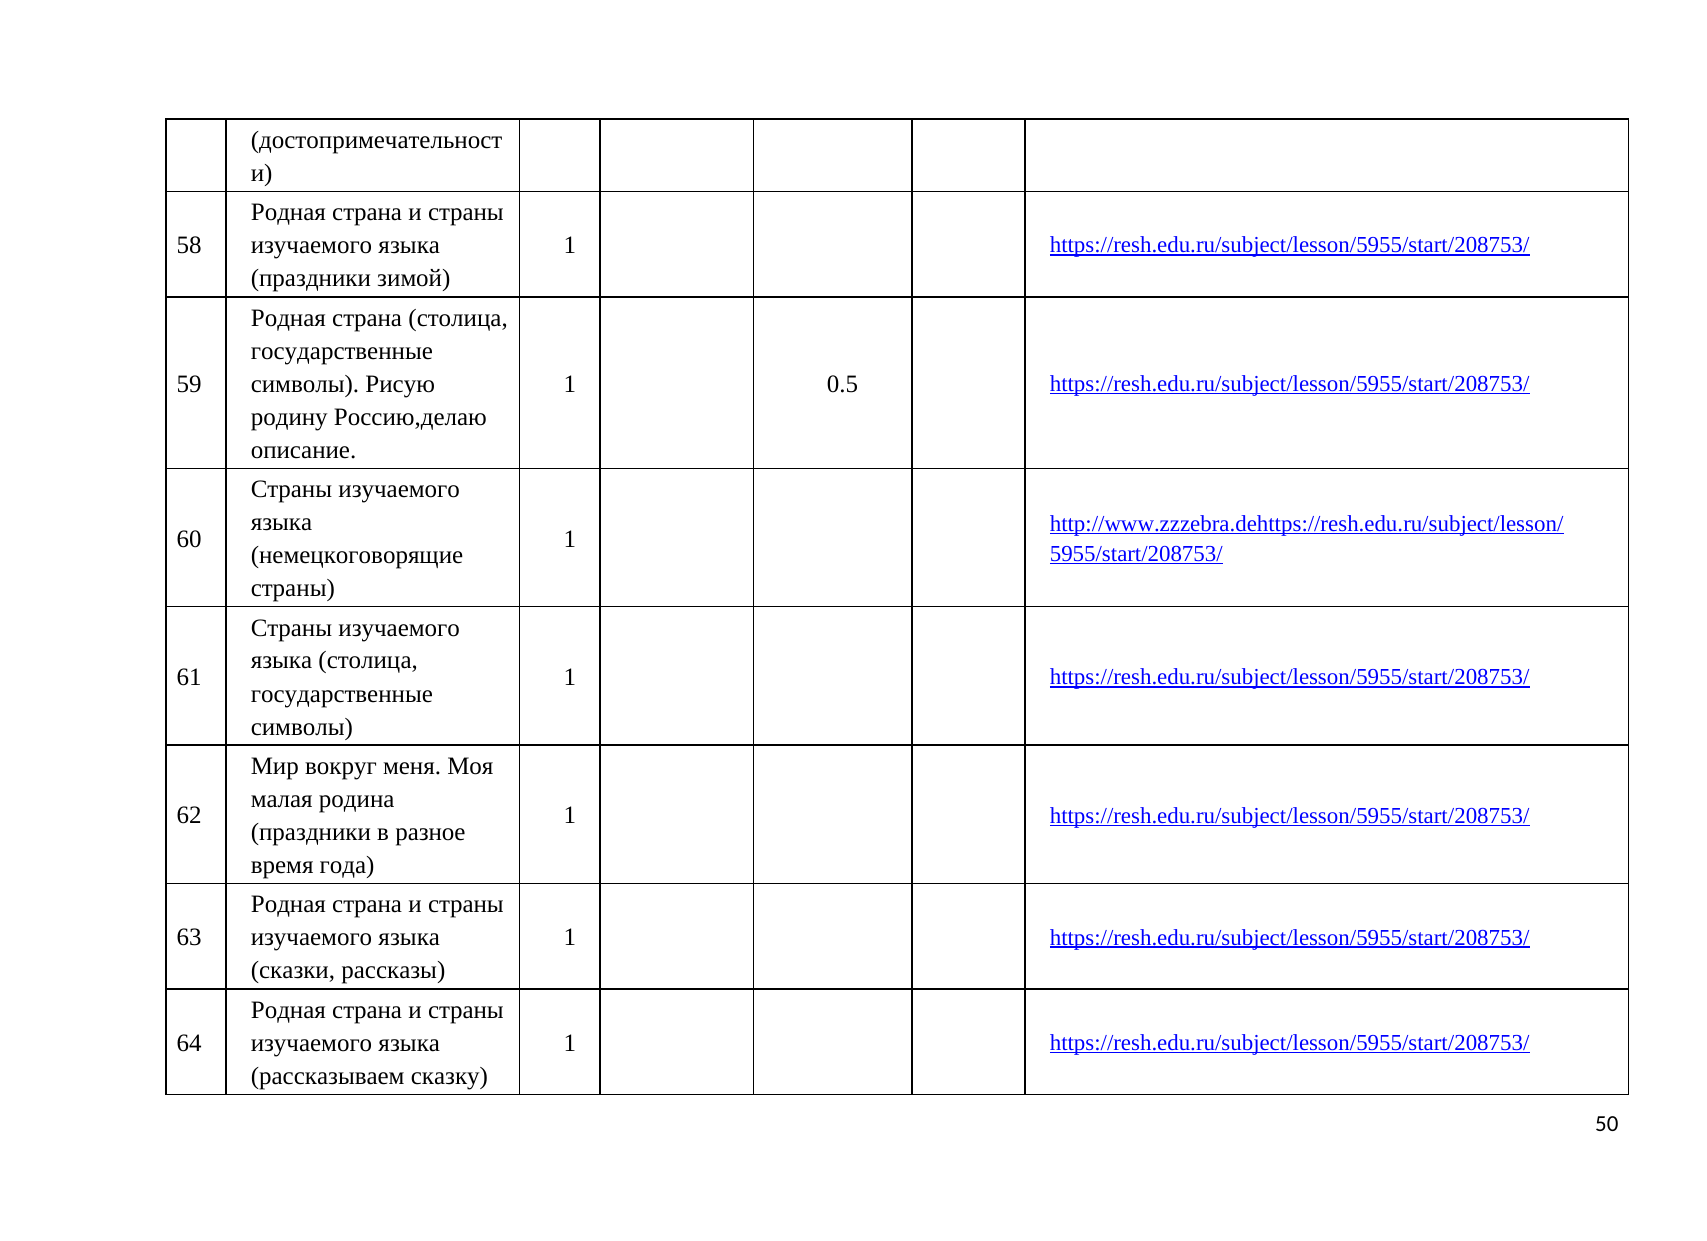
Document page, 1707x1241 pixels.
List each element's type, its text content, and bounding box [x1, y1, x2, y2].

table_cell 1 [520, 884, 599, 988]
table_cell [754, 884, 911, 988]
table_cell Страны изучаемого языка (немецкоговорящие страны) [227, 469, 519, 606]
table_cell [913, 192, 1024, 296]
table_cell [1026, 192, 1628, 296]
table_cell [754, 990, 911, 1093]
table_cell [601, 120, 753, 191]
table_cell Мир вокруг меня. Моя малая родина (праздники в разное время года) [227, 746, 519, 883]
table_cell [754, 192, 911, 296]
table_cell [754, 469, 911, 606]
table_cell https://resh.edu.ru/subject/lesson/5955/start/208753/ [1026, 607, 1628, 744]
table_cell [913, 469, 1024, 606]
table_cell 64 [167, 990, 225, 1093]
table_cell [754, 120, 911, 191]
table_cell [601, 298, 753, 467]
table_cell [601, 192, 753, 296]
table_cell [601, 607, 753, 744]
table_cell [1026, 120, 1628, 191]
table_cell [601, 990, 753, 1093]
table_cell [913, 990, 1024, 1093]
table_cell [1026, 990, 1628, 1093]
table_cell 1 [520, 990, 599, 1093]
table_cell 59 [167, 298, 225, 467]
table_cell Родная страна и страны изучаемого языка (рассказываем сказку) [227, 990, 519, 1093]
table_cell 1 [520, 469, 599, 606]
table_cell https://resh.edu.ru/subject/lesson/5955/start/208753/ [1026, 298, 1628, 467]
table_cell 1 [520, 746, 599, 883]
table_cell http://www.zzzebra.dehttps://resh.edu.ru/subject/lesson/5955/start/208753/ [1026, 469, 1628, 606]
table_cell [601, 884, 753, 988]
table_cell Родная страна и страны изучаемого языка (сказки, рассказы) [227, 884, 519, 988]
table_cell 1 [520, 607, 599, 744]
table_cell 61 [167, 607, 225, 744]
table_cell [601, 746, 753, 883]
table_cell Родная страна и страны изучаемого языка (праздники зимой) [227, 192, 519, 296]
table_cell [913, 298, 1024, 467]
table_cell 0.5 [754, 298, 911, 467]
table_cell Родная страна (столица, государственные символы). Рисую родину Россию,делаю описание. [227, 298, 519, 467]
table_cell 1 [520, 298, 599, 467]
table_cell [1026, 884, 1628, 988]
table_cell [754, 607, 911, 744]
table_cell 58 [167, 192, 225, 296]
table_cell [913, 746, 1024, 883]
table_cell 57 [167, 120, 225, 191]
table_cell [913, 607, 1024, 744]
table_cell [913, 884, 1024, 988]
table_cell https://resh.edu.ru/subject/lesson/5955/start/208753/ [1026, 746, 1628, 883]
table_cell [754, 746, 911, 883]
table_cell 62 [167, 746, 225, 883]
table_cell 63 [167, 884, 225, 988]
table_cell 1 [520, 192, 599, 296]
table_cell 1 [520, 120, 599, 191]
table_cell [601, 469, 753, 606]
table_cell [913, 120, 1024, 191]
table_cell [227, 120, 519, 191]
table_cell 60 [167, 469, 225, 606]
table_cell Страны изучаемого языка (столица, государственные символы) [227, 607, 519, 744]
